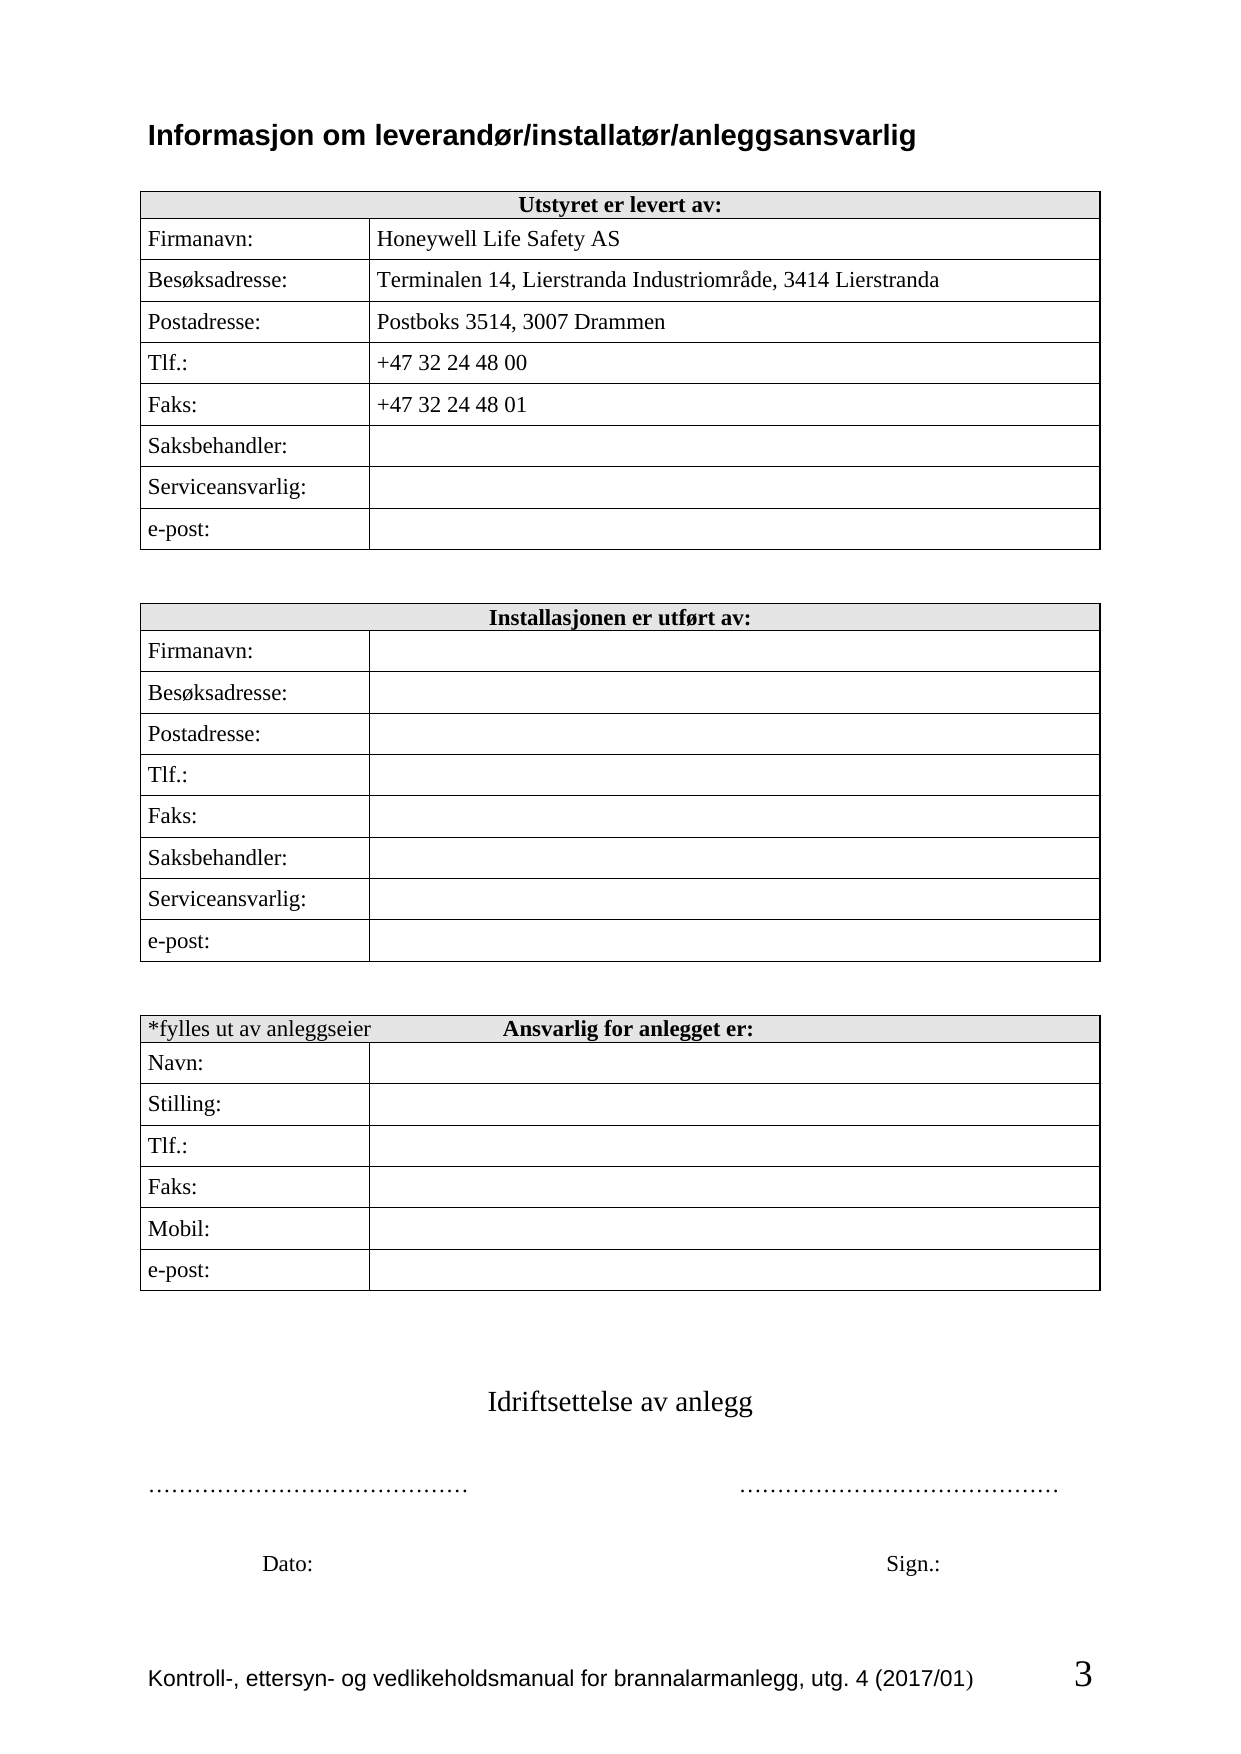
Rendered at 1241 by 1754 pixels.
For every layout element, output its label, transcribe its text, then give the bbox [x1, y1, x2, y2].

table_cell [370, 467, 1099, 507]
table_cell [370, 1208, 1099, 1249]
table_cell [370, 1084, 1099, 1124]
table_cell Faks: [141, 796, 369, 837]
table_cell Mobil: [141, 1208, 369, 1249]
table_cell [370, 631, 1099, 671]
table_cell [370, 796, 1099, 837]
table_cell Serviceansvarlig: [141, 879, 369, 919]
table_cell [370, 509, 1099, 549]
table_header *fylles ut av anleggseier Ansvarlig for anlegget er: [141, 1016, 1099, 1042]
table_cell [370, 426, 1099, 466]
table_cell Stilling: [141, 1084, 369, 1124]
table_cell Honeywell Life Safety AS [370, 219, 1099, 259]
table_cell +47 32 24 48 01 [370, 384, 1099, 425]
text Dato: Sign.: [148, 1550, 1092, 1576]
text …………………………………… …………………………………… [148, 1471, 1092, 1497]
table_cell Faks: [141, 1167, 369, 1207]
table_cell Tlf.: [141, 755, 369, 795]
table_cell Terminalen 14, Lierstranda Industriområde, 3414 Lierstranda [370, 260, 1099, 301]
table_cell Saksbehandler: [141, 838, 369, 878]
table_cell [370, 755, 1099, 795]
table_cell Besøksadresse: [141, 672, 369, 713]
table_cell [370, 879, 1099, 919]
table_cell [370, 1250, 1099, 1290]
table_header Utstyret er levert av: [141, 192, 1099, 218]
table_cell [370, 714, 1099, 754]
table_cell Firmanavn: [141, 219, 369, 259]
table_cell [370, 838, 1099, 878]
table_cell Navn: [141, 1043, 369, 1083]
table_cell Postadresse: [141, 302, 369, 342]
table_cell Postboks 3514, 3007 Drammen [370, 302, 1099, 342]
table_cell e-post: [141, 1250, 369, 1290]
table_cell Tlf.: [141, 1126, 369, 1166]
table_header Installasjonen er utført av: [141, 604, 1099, 630]
table_cell Postadresse: [141, 714, 369, 754]
table_cell e-post: [141, 509, 369, 549]
table_cell [370, 1167, 1099, 1207]
table_cell Saksbehandler: [141, 426, 369, 466]
table_cell [370, 1126, 1099, 1166]
table_cell Faks: [141, 384, 369, 425]
text Informasjon om leverandør/installatør/anleggsansvarlig [148, 118, 1092, 178]
table_cell [370, 920, 1099, 961]
table_cell Besøksadresse: [141, 260, 369, 301]
table_cell [370, 1043, 1099, 1083]
table_cell Firmanavn: [141, 631, 369, 671]
text Idriftsettelse av anlegg [148, 1384, 1092, 1418]
table_cell e-post: [141, 920, 369, 961]
table_cell +47 32 24 48 00 [370, 343, 1099, 383]
table_cell Serviceansvarlig: [141, 467, 369, 507]
table_cell Tlf.: [141, 343, 369, 383]
table_cell [370, 672, 1099, 713]
